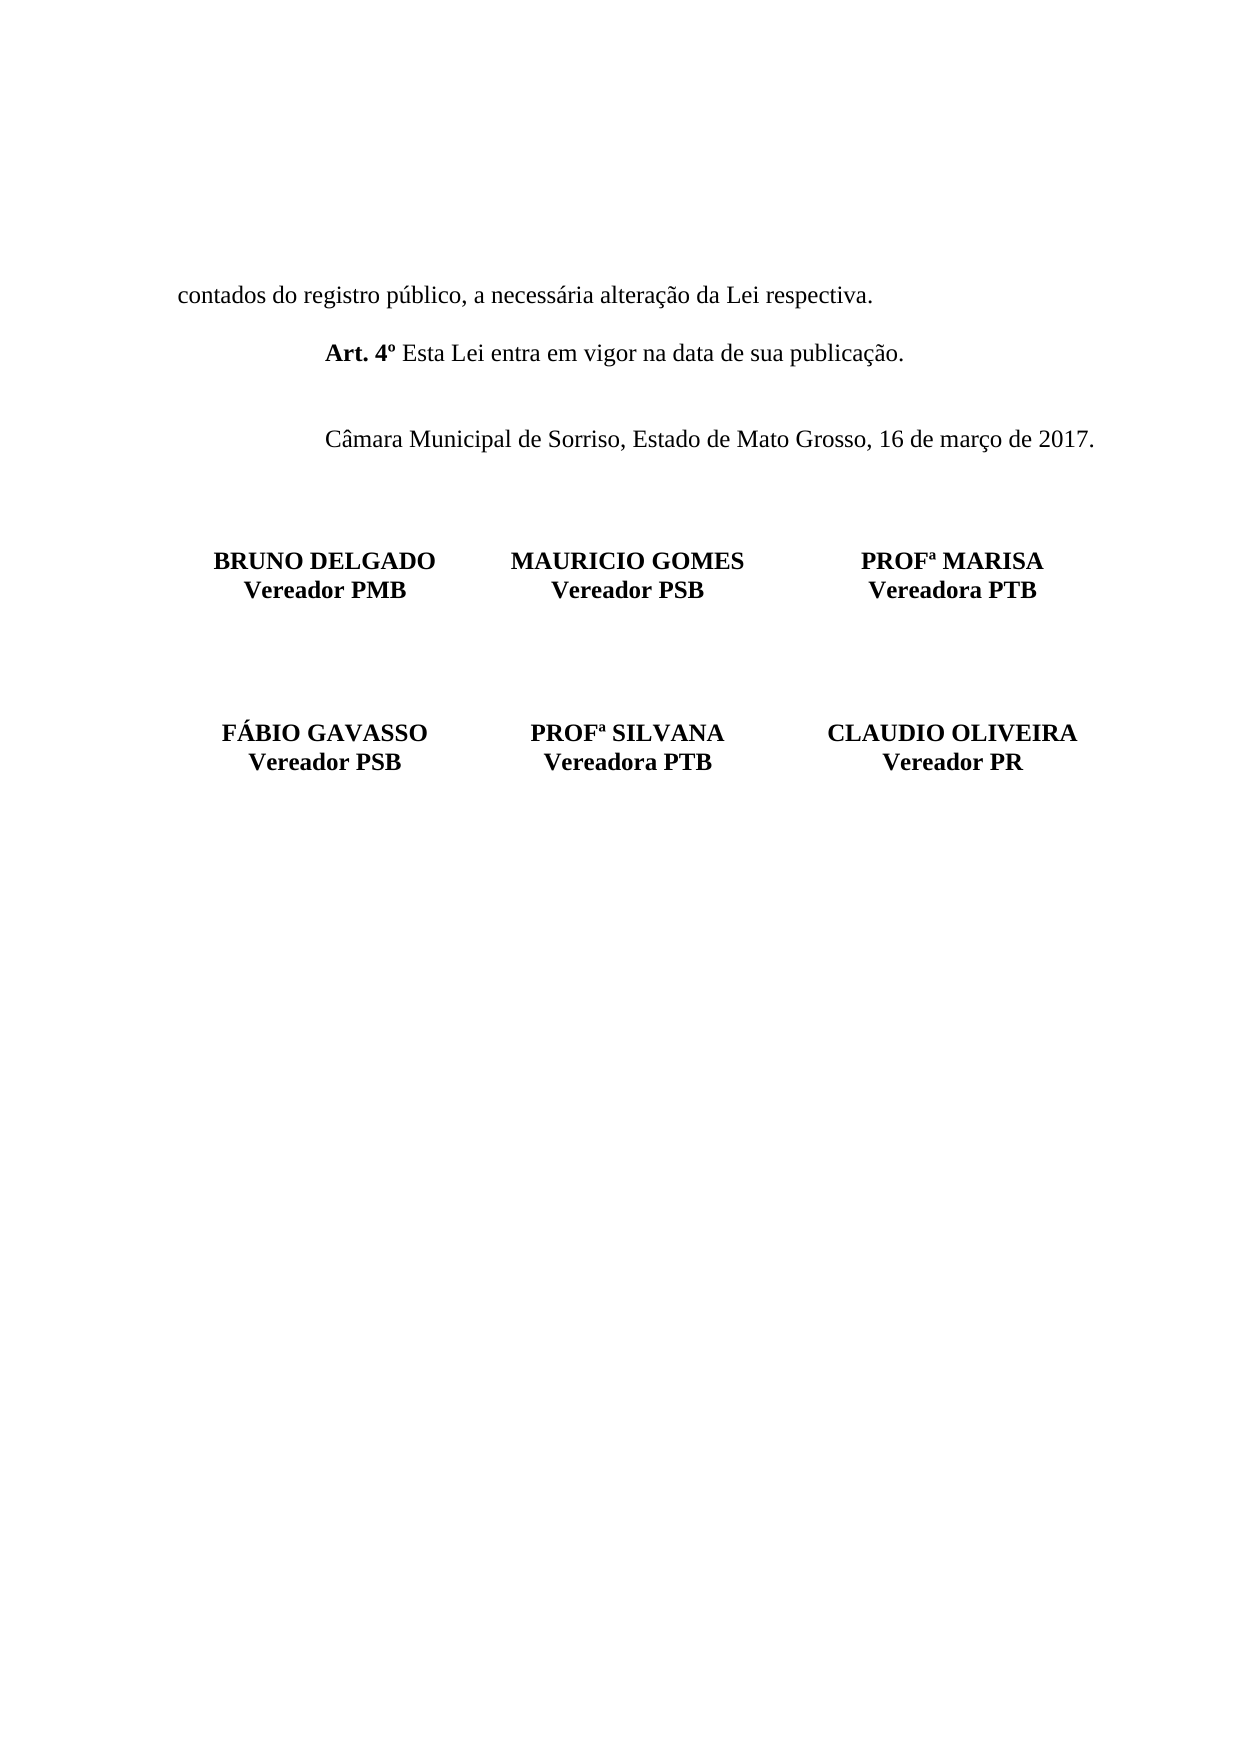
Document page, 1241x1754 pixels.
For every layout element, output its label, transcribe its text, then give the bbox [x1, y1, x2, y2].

table_header BRUNO DELGADO Vereador PMB FÁBIO GAVASSO Vereador PSB [177, 546, 472, 833]
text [177, 281, 1122, 309]
table_header MAURICIO GOMES Vereador PSB PROFª SILVANA Vereadora PTB [473, 546, 783, 833]
text Câmara Municipal de Sorriso, Estado de Mato Grosso, 16 de março de 2017. [177, 424, 1122, 453]
text Art. 4º Esta Lei entra em vigor na data de sua publicação. [177, 338, 1122, 367]
table_header PROFª MARISA Vereadora PTB CLAUDIO OLIVEIRA Vereador PR [783, 546, 1122, 833]
